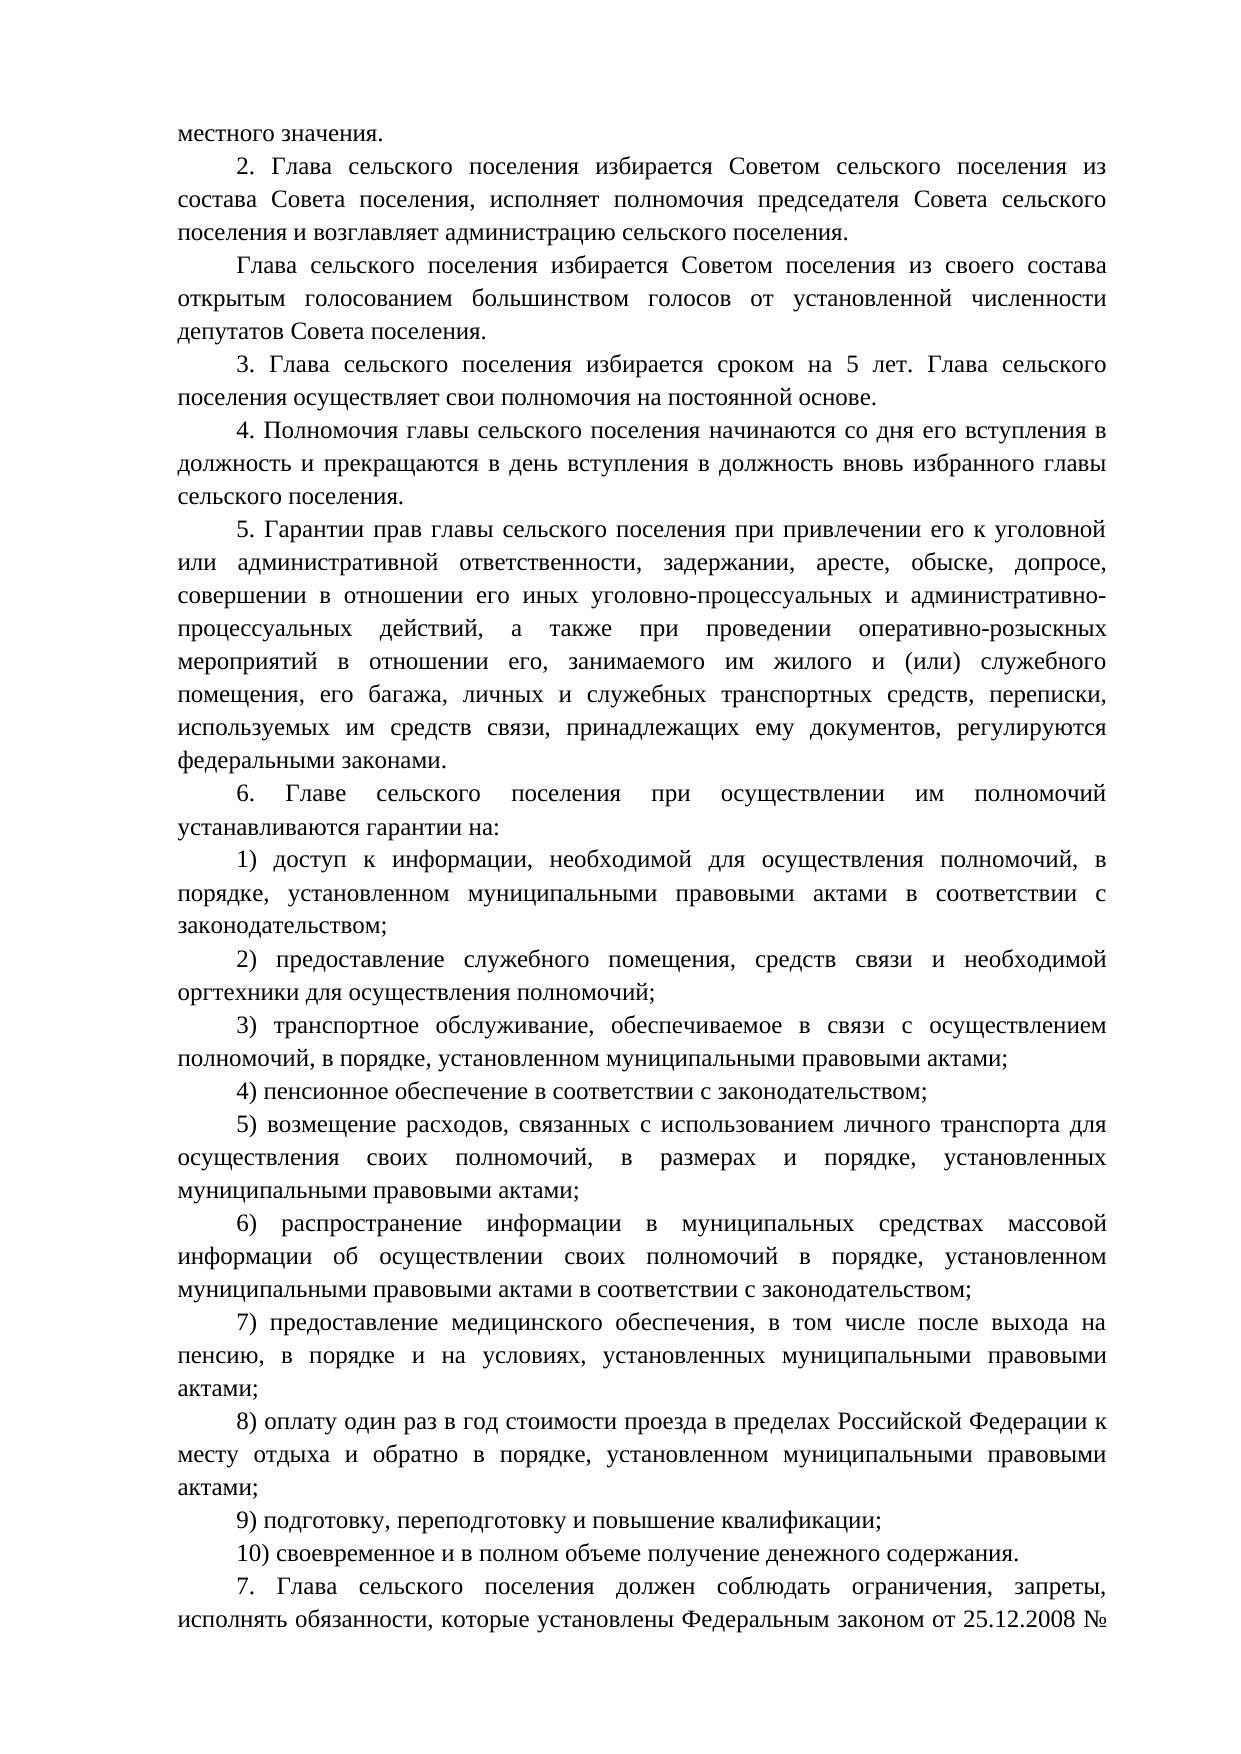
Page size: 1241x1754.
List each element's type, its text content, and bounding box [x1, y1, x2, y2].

text 3. Глава сельского поселения избирается сроком на 5 лет. Глава сельского поселения осуществляет свои полномочия на постоянной основе. [177, 349, 1107, 411]
text Глава сельского поселения избирается Советом поселения из своего состава открытым голосованием большинством голосов от установленной численности депутатов Совета поселения. [177, 250, 1107, 345]
text 6. Главе сельского поселения при осуществлении им полномочий устанавливаются гарантии на: [177, 778, 1107, 840]
text 4. Полномочия главы сельского поселения начинаются со дня его вступления в должность и прекращаются в день вступления в должность вновь избранного главы сельского поселения. [177, 415, 1107, 510]
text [177, 1571, 1107, 1633]
text 6) распространение информации в муниципальных средствах массовой информации об осуществлении своих полномочий в порядке, установленном муниципальными правовыми актами в соответствии с законодательством; [177, 1208, 1107, 1303]
text 9) подготовку, переподготовку и повышение квалификации; [177, 1505, 1107, 1534]
text 1) доступ к информации, необходимой для осуществления полномочий, в порядке, установленном муниципальными правовыми актами в соответствии с законодательством; [177, 844, 1107, 939]
text 4) пенсионное обеспечение в соответствии с законодательством; [177, 1076, 1107, 1104]
text 5. Гарантии прав главы сельского поселения при привлечении его к уголовной или административной ответственности, задержании, аресте, обыске, допросе, совершении в отношении его иных уголовно-процессуальных и административно-процессуальных действий, а также при проведении оперативно-розыскных мероприятий в отношении его, занимаемого им жилого и (или) служебного помещения, его багажа, личных и служебных транспортных средств, переписки, используемых им средств связи, принадлежащих ему документов, регулируются федеральными законами. [177, 514, 1107, 774]
text 2. Глава сельского поселения избирается Советом сельского поселения из состава Совета поселения, исполняет полномочия председателя Совета сельского поселения и возглавляет администрацию сельского поселения. [177, 151, 1107, 246]
text 2) предоставление служебного помещения, средств связи и необходимой оргтехники для осуществления полномочий; [177, 944, 1107, 1005]
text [177, 118, 1107, 147]
text 8) оплату один раз в год стоимости проезда в пределах Российской Федерации к месту отдыха и обратно в порядке, установленном муниципальными правовыми актами; [177, 1406, 1107, 1501]
text 5) возмещение расходов, связанных с использованием личного транспорта для осуществления своих полномочий, в размерах и порядке, установленных муниципальными правовыми актами; [177, 1109, 1107, 1203]
text 7) предоставление медицинского обеспечения, в том числе после выхода на пенсию, в порядке и на условиях, установленных муниципальными правовыми актами; [177, 1307, 1107, 1402]
text 3) транспортное обслуживание, обеспечиваемое в связи с осуществлением полномочий, в порядке, установленном муниципальными правовыми актами; [177, 1010, 1107, 1071]
text 10) своевременное и в полном объеме получение денежного содержания. [177, 1538, 1107, 1567]
